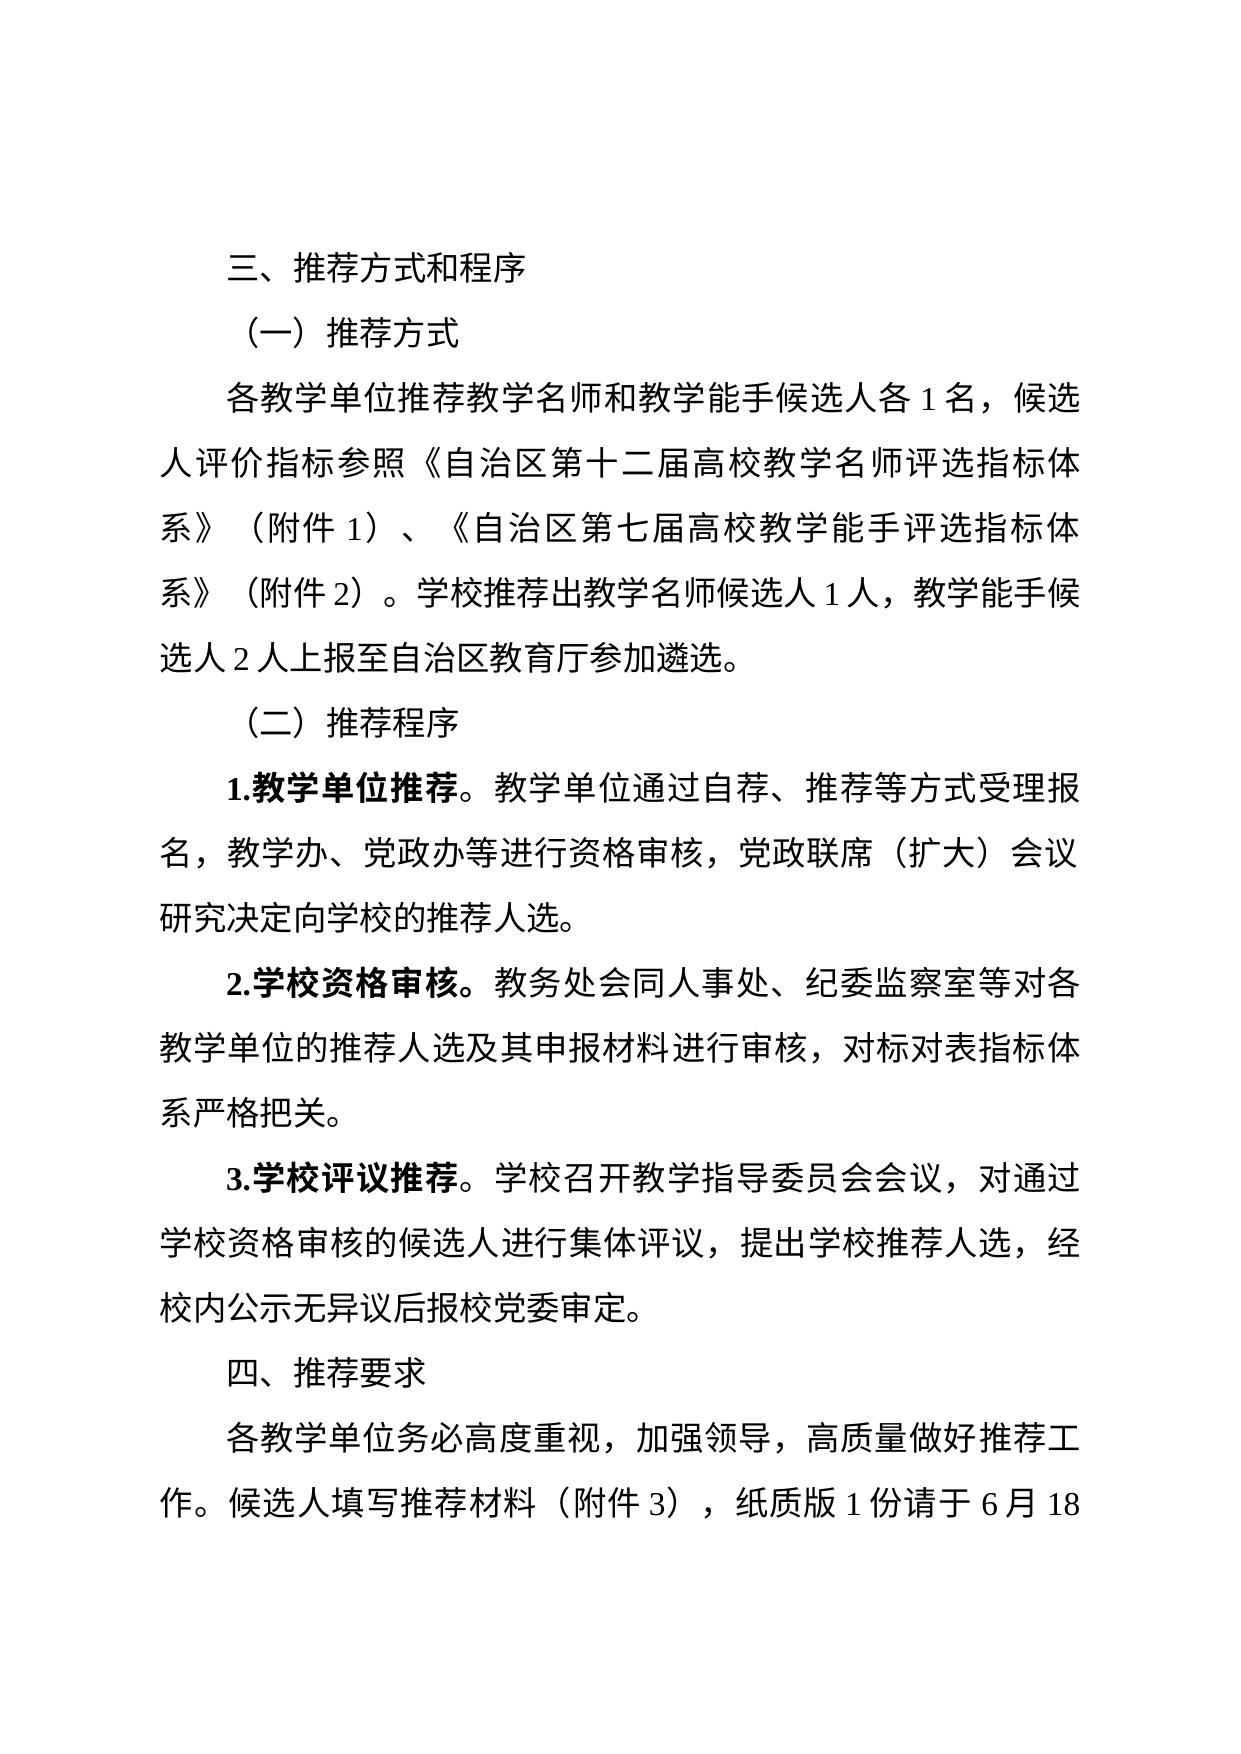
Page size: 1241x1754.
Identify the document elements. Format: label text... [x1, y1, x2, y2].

text （二）推荐程序 [159, 688, 1081, 753]
text 三、推荐方式和程序 [159, 233, 1081, 298]
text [159, 1403, 1081, 1533]
text 2.学校资格审核。教务处会同人事处、纪委监察室等对各教学单位的推荐人选及其申报材料进行审核，对标对表指标体系严格把关。 [159, 948, 1081, 1143]
text 四、推荐要求 [159, 1338, 1081, 1403]
text 1.教学单位推荐。教学单位通过自荐、推荐等方式受理报名，教学办、党政办等进行资格审核，党政联席（扩大）会议研究决定向学校的推荐人选。 [159, 753, 1081, 948]
text 各教学单位推荐教学名师和教学能手候选人各1名，候选人评价指标参照《自治区第十二届高校教学名师评选指标体系》（附件1）、《自治区第七届高校教学能手评选指标体系》（附件2）。学校推荐出教学名师候选人1人，教学能手候选人2人上报至自治区教育厅参加遴选。 [159, 363, 1081, 688]
text 3.学校评议推荐。学校召开教学指导委员会会议，对通过学校资格审核的候选人进行集体评议，提出学校推荐人选，经校内公示无异议后报校党委审定。 [159, 1143, 1081, 1338]
text （一）推荐方式 [159, 298, 1081, 363]
